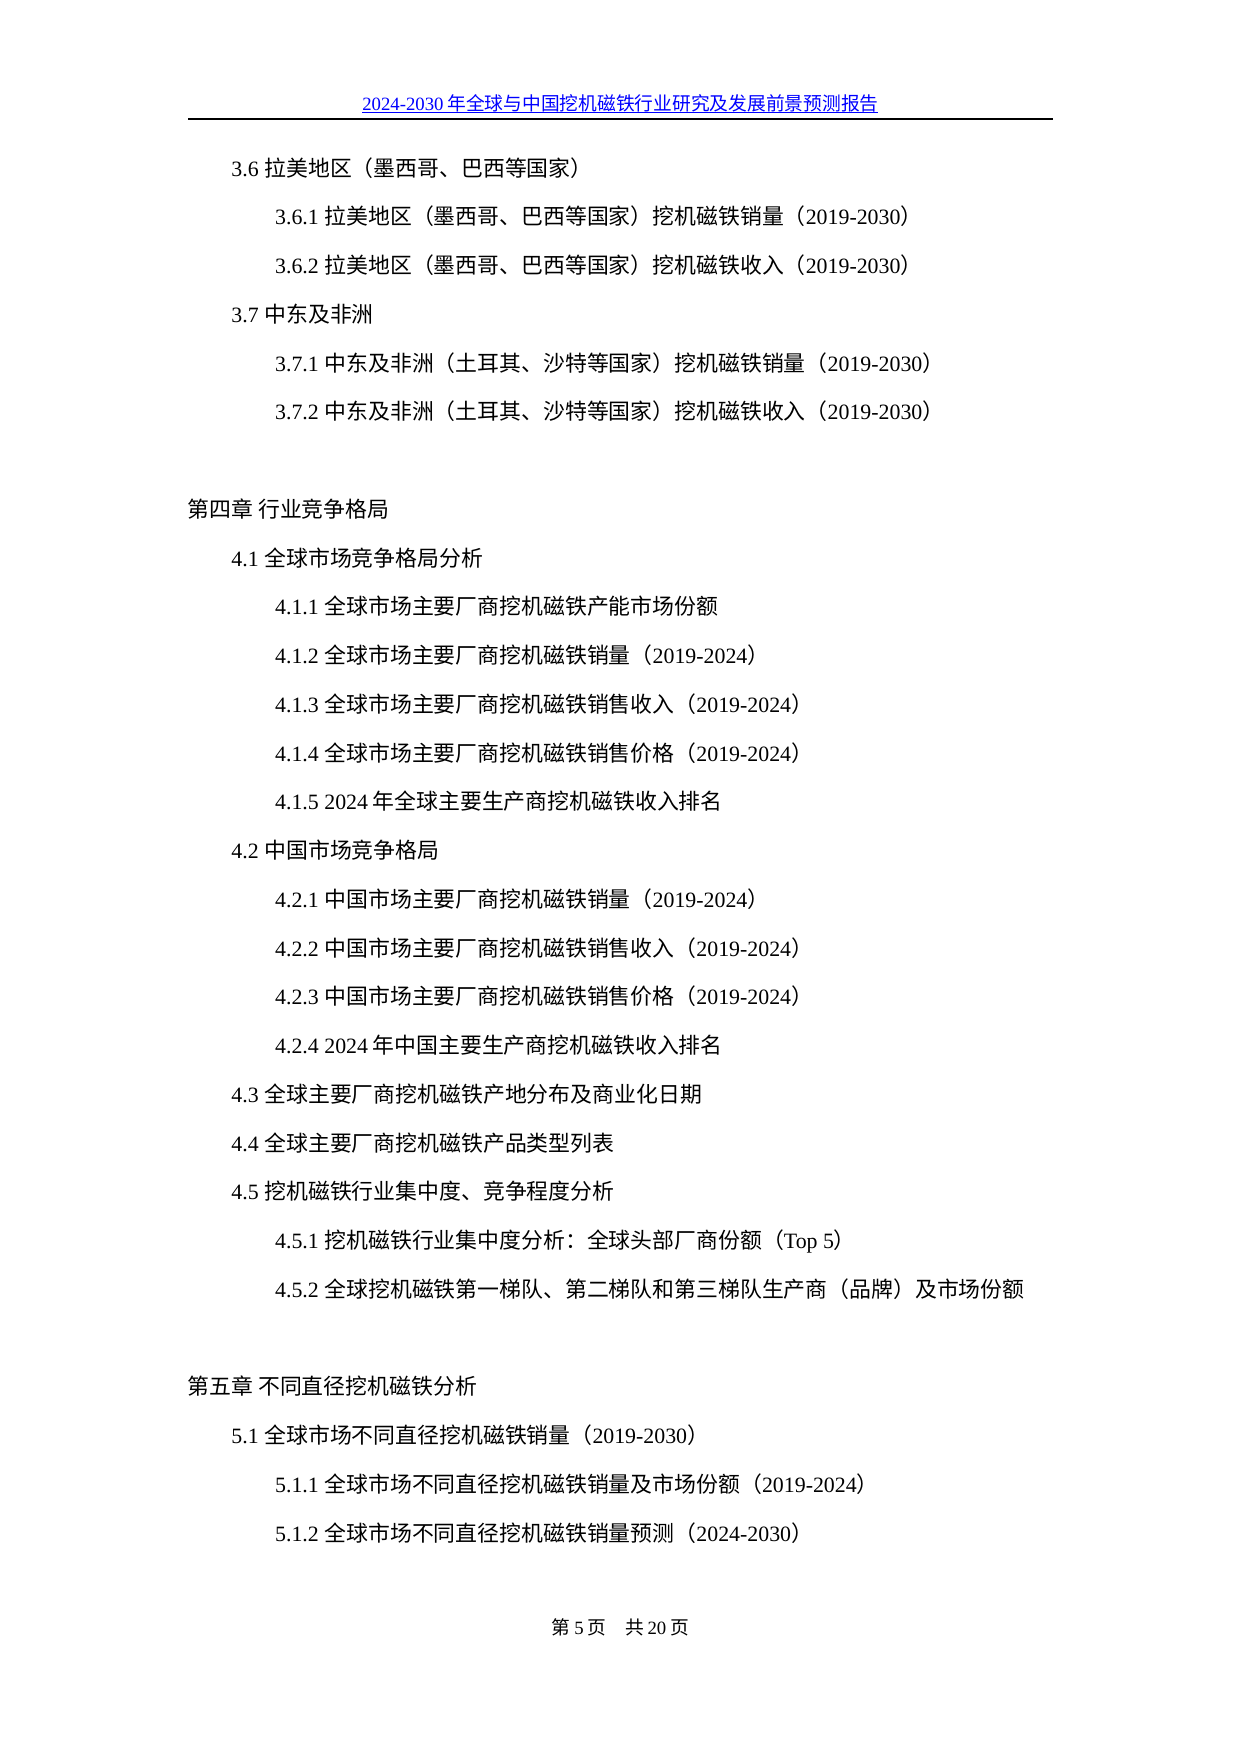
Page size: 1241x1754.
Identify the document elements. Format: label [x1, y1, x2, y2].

text [187, 150, 1053, 1548]
